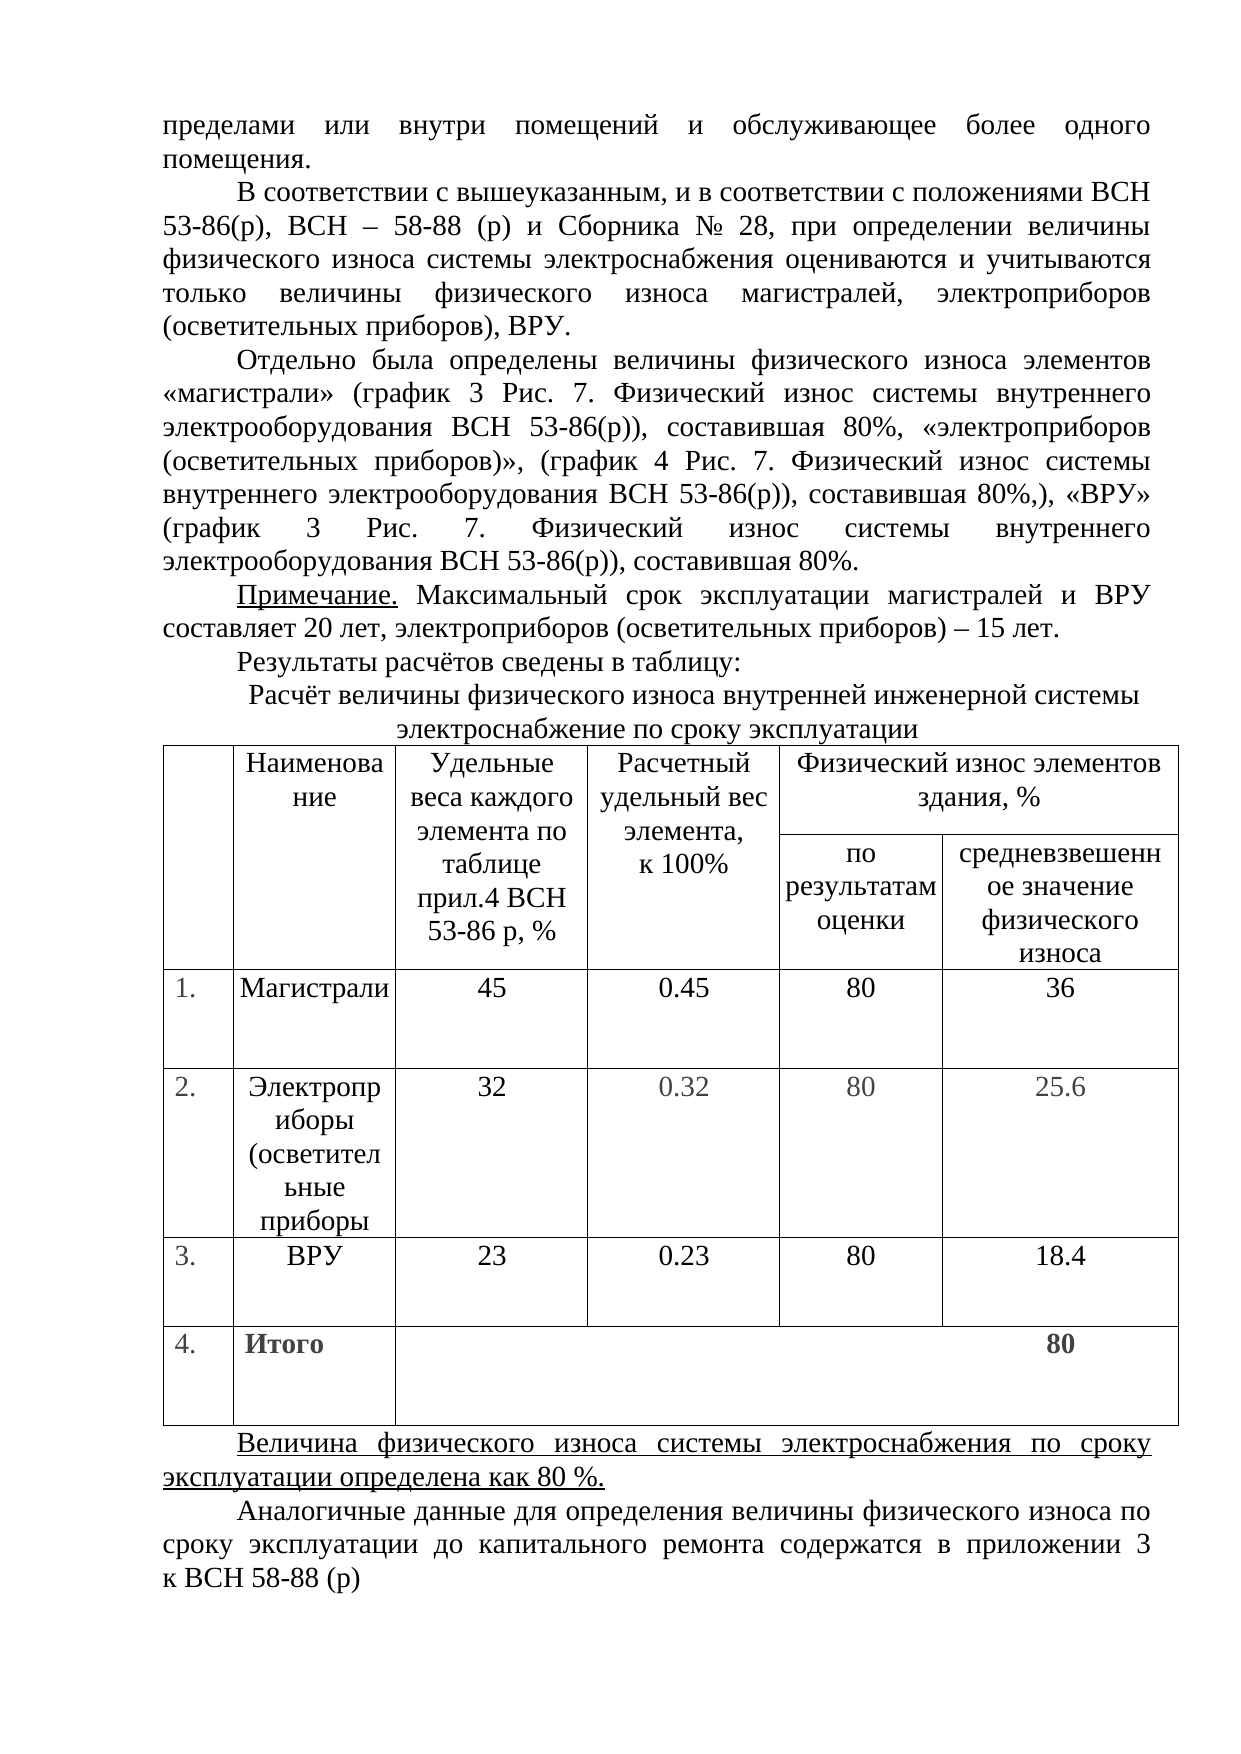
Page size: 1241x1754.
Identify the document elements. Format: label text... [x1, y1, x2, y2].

text Отдельно была определены величины физического износа элементов «магистрали» (график 3 Рис. 7. Физический износ системы внутреннего электрооборудования ВСН 53-86(р)), составившая 80%, «электроприборов (осветительных приборов)», (график 4 Рис. 7. Физический износ системы внутреннего электрооборудования ВСН 53-86(р)), составившая 80%,), «ВРУ» (график 3 Рис. 7. Физический износ системы внутреннего электрооборудования ВСН 53-86(р)), составившая 80%. [162, 342, 1152, 577]
table_cell [164, 1327, 233, 1424]
table_cell 25.6 [943, 1069, 1178, 1237]
table_cell Итого [234, 1327, 395, 1424]
table_cell 36 [943, 970, 1178, 1068]
table_cell 0.32 [588, 1069, 779, 1237]
text Результаты расчётов сведены в таблицу: [162, 644, 1152, 677]
text Аналогичные данные для определения величины физического износа по сроку эксплуатации до капитального ремонта содержатся в приложении 3 к ВСН 58-88 (р) [162, 1493, 1152, 1593]
table_cell 80 [780, 1069, 942, 1237]
table_cell 32 [396, 1069, 587, 1237]
table_cell Магистрали [234, 970, 395, 1068]
table_cell 18.4 [943, 1238, 1178, 1326]
table_header Расчетный удельный вес элемента, к 100% [588, 746, 779, 969]
table_cell средневзвешенное значение физического износа [943, 835, 1178, 969]
table_cell 80 [780, 970, 942, 1068]
table_cell Электроприборы (осветительные приборы [234, 1069, 395, 1237]
table_cell 0.45 [588, 970, 779, 1068]
text Расчёт величины физического износа внутренней инженерной системы электроснабжение по сроку эксплуатации [162, 677, 1152, 744]
text Величина физического износа системы электроснабжения по сроку эксплуатации определена как 80 %. [162, 1426, 1152, 1493]
table_header [164, 746, 233, 969]
table_cell 45 [396, 970, 587, 1068]
table_cell по результатам оценки [780, 835, 942, 969]
table_cell [164, 1238, 233, 1326]
table_cell ВРУ [234, 1238, 395, 1326]
table_cell [164, 970, 233, 1068]
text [162, 107, 1152, 174]
table_header Удельные веса каждого элемента по таблице прил.4 ВСН 53-86 р, % [396, 746, 587, 969]
table_header Наименование [234, 746, 395, 969]
text Примечание. Максимальный срок эксплуатации магистралей и ВРУ составляет 20 лет, электроприборов (осветительных приборов) – 15 лет. [162, 577, 1152, 644]
text В соответствии с вышеуказанным, и в соответствии с положениями ВСН 53-86(р), ВСН – 58-88 (р) и Сборника № 28, при определении величины физического износа системы электроснабжения оцениваются и учитываются только величины физического износа магистралей, электроприборов (осветительных приборов), ВРУ. [162, 174, 1152, 342]
table_cell 80 [396, 1327, 1178, 1424]
table_header Физический износ элементов здания, % [780, 746, 1178, 834]
table_cell 23 [396, 1238, 587, 1326]
table_cell [164, 1069, 233, 1237]
table_cell 0.23 [588, 1238, 779, 1326]
table_cell 80 [780, 1238, 942, 1326]
